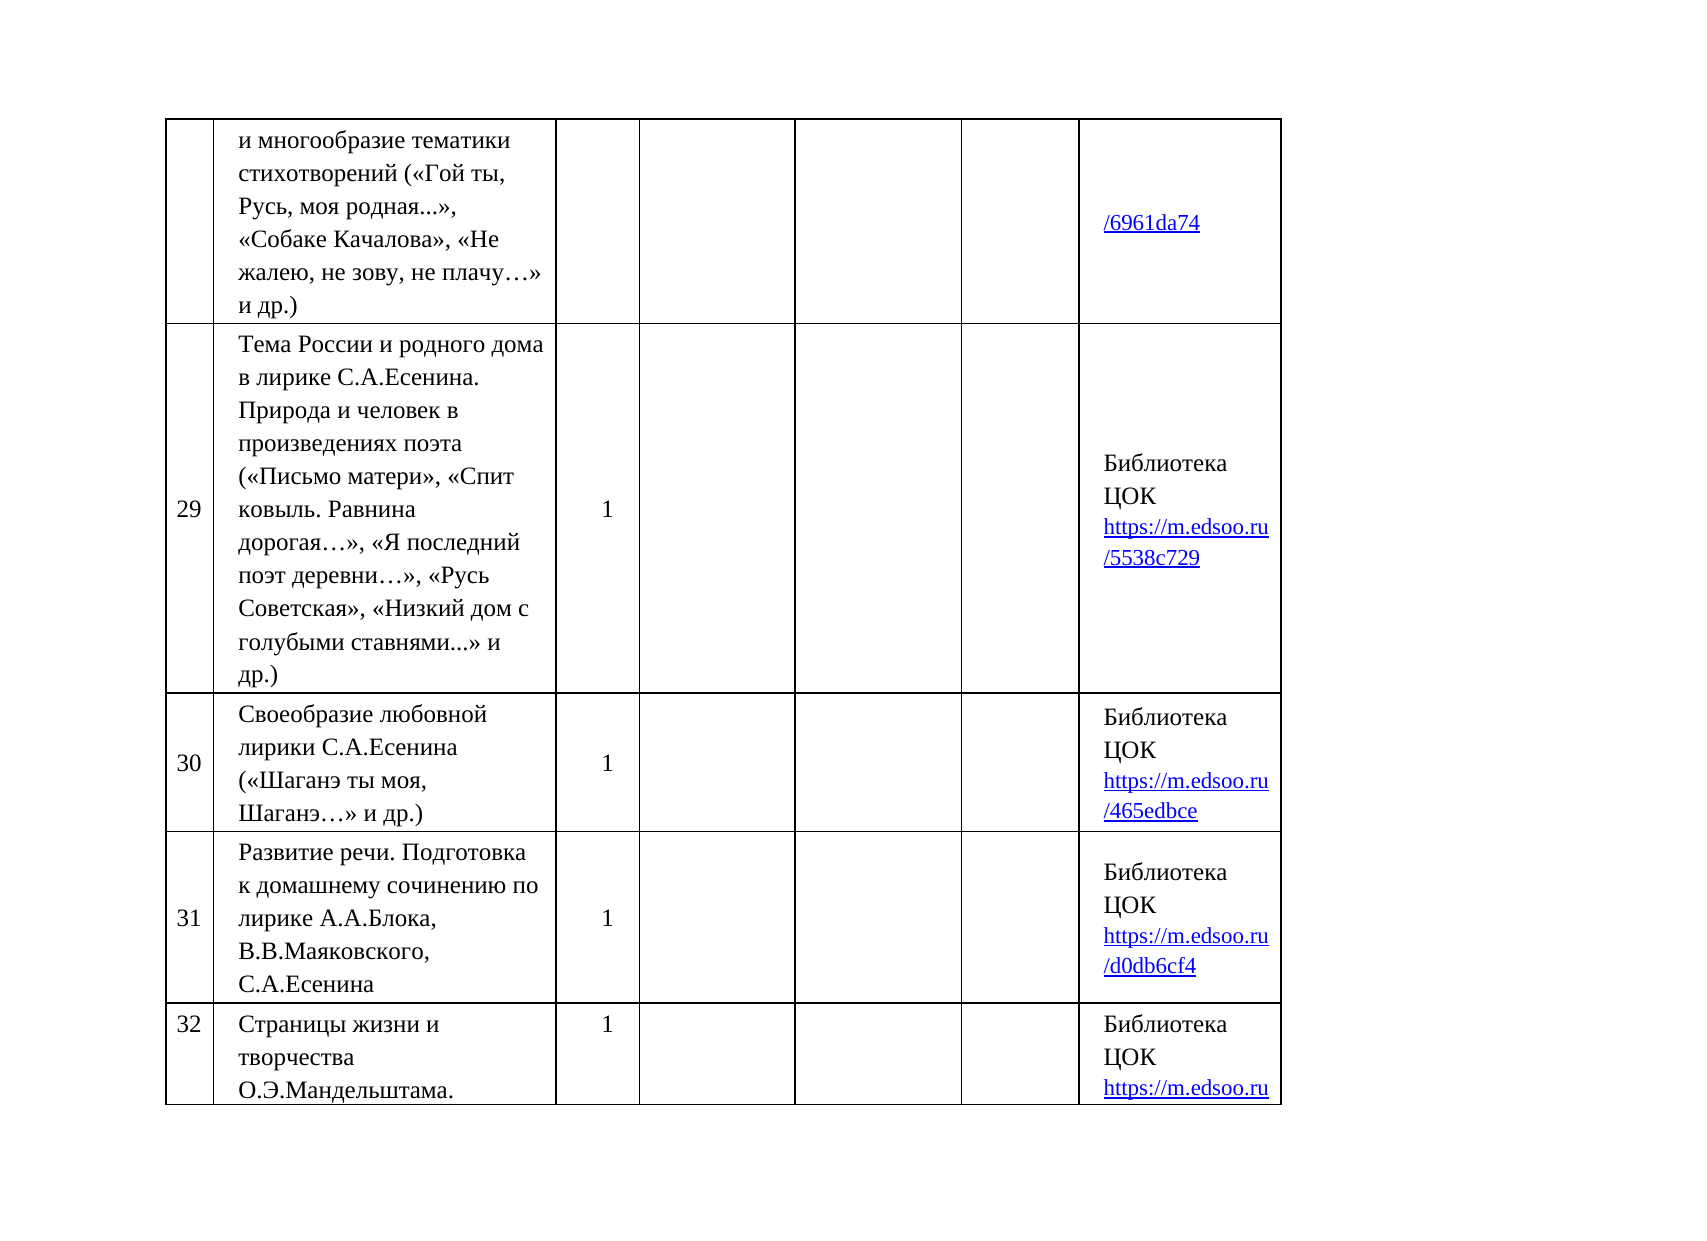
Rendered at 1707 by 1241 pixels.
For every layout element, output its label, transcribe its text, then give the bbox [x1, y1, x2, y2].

table_cell Библиотека ЦОК https://m.edsoo.ru/d0db6cf4 [1080, 832, 1280, 1002]
table_cell [640, 832, 794, 1002]
table_cell [640, 324, 794, 692]
table_cell Своеобразие любовной лирики С.А.Есенина («Шаганэ ты моя, Шаганэ…» и др.) [214, 694, 555, 831]
table_cell Тема России и родного дома в лирике С.А.Есенина. Природа и человек в произведениях поэта («Письмо матери», «Спит ковыль. Равнина дорогая…», «Я последний поэт деревни…», «Русь Советская», «Низкий дом с голубыми ставнями...» и др.) [214, 324, 555, 692]
table_cell [962, 324, 1078, 692]
table_cell [640, 1004, 794, 1104]
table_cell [1080, 120, 1280, 323]
table_cell [796, 324, 961, 692]
table_cell [962, 694, 1078, 831]
table_cell 28 [167, 120, 213, 323]
table_cell [796, 1004, 961, 1104]
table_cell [214, 120, 555, 323]
table_cell 1 [557, 1004, 639, 1104]
table_cell 1 [557, 324, 639, 692]
table_cell [962, 120, 1078, 323]
table_cell [962, 832, 1078, 1002]
table_cell [640, 120, 794, 323]
table_cell 29 [167, 324, 213, 692]
table_cell Библиотека ЦОК https://m.edsoo.ru/465edbce [1080, 694, 1280, 831]
table_cell 1 [557, 120, 639, 323]
table_cell [796, 694, 961, 831]
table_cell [214, 1004, 555, 1104]
table_cell 32 [167, 1004, 213, 1104]
table_cell [962, 1004, 1078, 1104]
table_cell Библиотека ЦОК https://m.edsoo.ru/5538c729 [1080, 324, 1280, 692]
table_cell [1080, 1004, 1280, 1104]
table_cell Развитие речи. Подготовка к домашнему сочинению по лирике А.А.Блока, В.В.Маяковского, С.А.Есенина [214, 832, 555, 1002]
table_cell [640, 694, 794, 831]
table_cell [796, 832, 961, 1002]
table_cell 1 [557, 832, 639, 1002]
table_cell 31 [167, 832, 213, 1002]
table_cell 1 [557, 694, 639, 831]
table_cell 30 [167, 694, 213, 831]
table_cell [796, 120, 961, 323]
